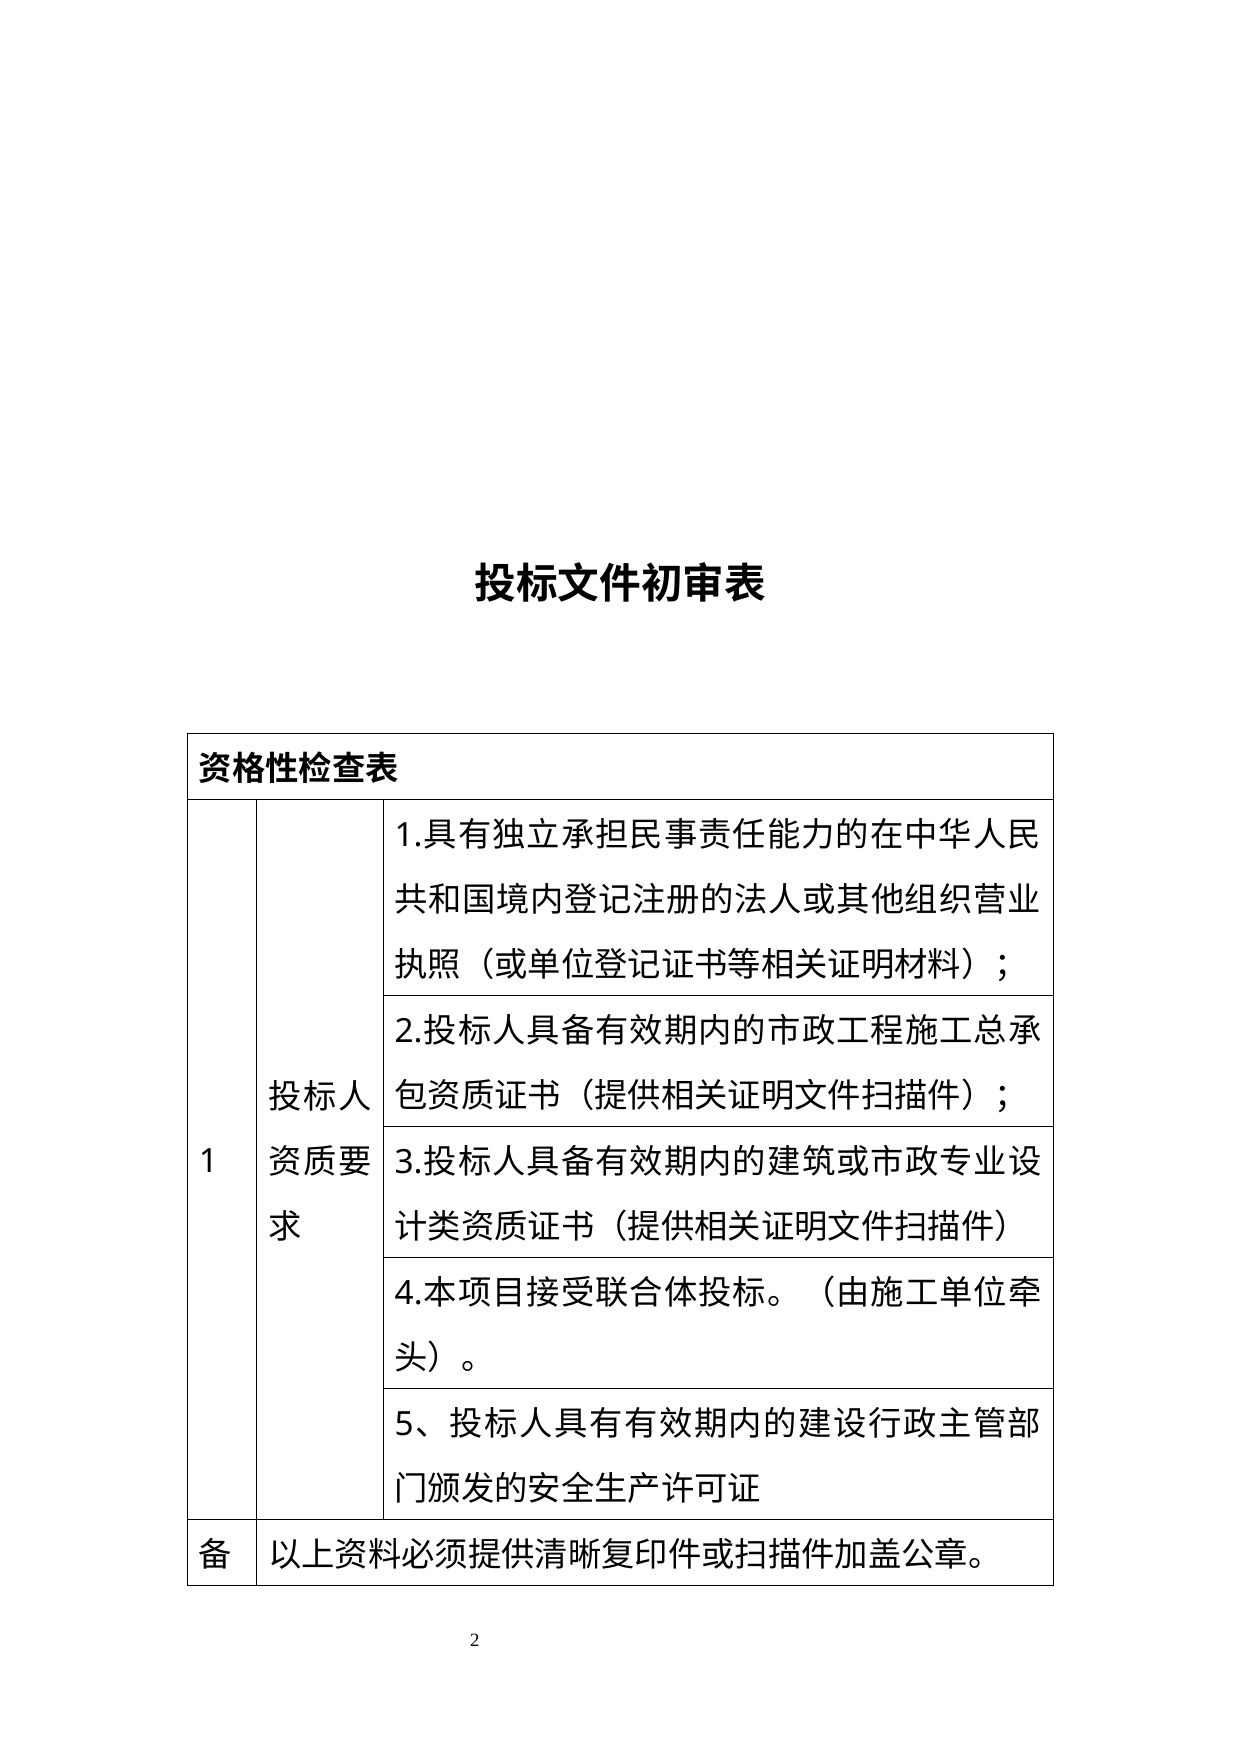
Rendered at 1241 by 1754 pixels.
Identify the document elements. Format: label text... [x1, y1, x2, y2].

table_cell 投标人资质要求 [257, 800, 383, 1519]
subtitle 投标文件初审表 [187, 548, 1053, 613]
table_cell 4.本项目接受联合体投标。（由施工单位牵头）。 [384, 1258, 1053, 1388]
table_header 资格性检查表 [188, 734, 1053, 799]
table_cell 1.具有独立承担民事责任能力的在中华人民共和国境内登记注册的法人或其他组织营业执照（或单位登记证书等相关证明材料）； [384, 800, 1053, 995]
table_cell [257, 1520, 1053, 1585]
table_cell 1 [188, 800, 256, 1519]
table_cell 3.投标人具备有效期内的建筑或市政专业设计类资质证书（提供相关证明文件扫描件） [384, 1127, 1053, 1257]
table_cell 5、投标人具有有效期内的建设行政主管部门颁发的安全生产许可证 [384, 1389, 1053, 1519]
table_cell 2.投标人具备有效期内的市政工程施工总承包资质证书（提供相关证明文件扫描件）； [384, 996, 1053, 1126]
table_cell 备注 [188, 1520, 256, 1585]
